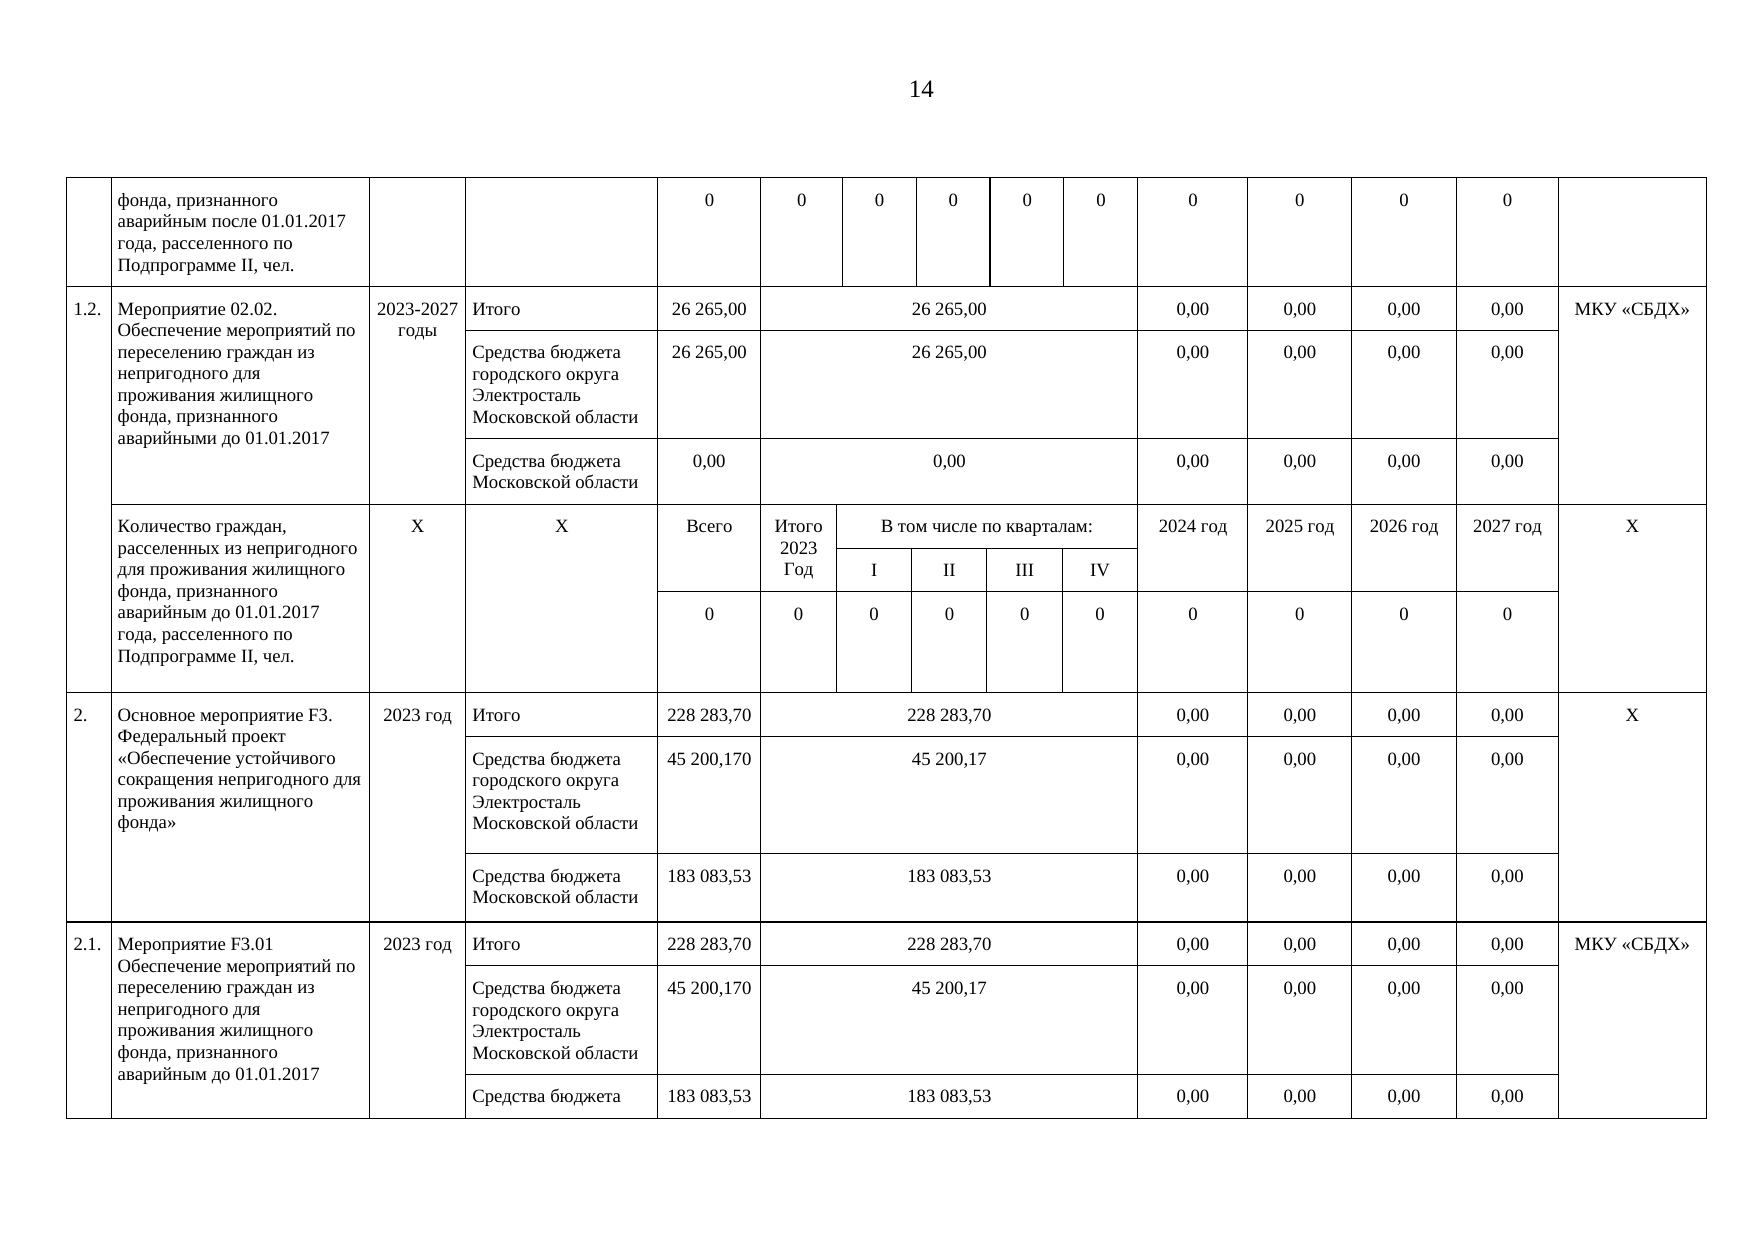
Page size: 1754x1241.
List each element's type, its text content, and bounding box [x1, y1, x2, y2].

table_cell 0,00 [1248, 737, 1351, 853]
table_cell 0,00 [1138, 923, 1247, 965]
table_cell 0 [1352, 178, 1456, 286]
table_cell 0,00 [1248, 287, 1351, 329]
table_cell Средства бюджета городского округа Электросталь Московской области [466, 966, 657, 1074]
table_cell 228 283,70 [658, 693, 760, 736]
table_cell 0,00 [1138, 854, 1247, 921]
table_cell 0 [658, 592, 760, 692]
table_cell 0,00 [1457, 693, 1558, 736]
table_cell 0,00 [1457, 331, 1558, 438]
table_cell 2.1. [67, 923, 111, 1118]
table_cell 0,00 [1352, 923, 1456, 965]
table_cell 0,00 [1248, 1075, 1351, 1118]
table_cell МКУ «СБДХ» [1559, 287, 1706, 503]
table_cell Мероприятие 02.02. Обеспечение мероприятий по переселению граждан из непригодного для проживания жилищного фонда, признанного аварийными до 01.01.2017 [112, 287, 369, 503]
table_cell 26 265,00 [761, 287, 1137, 329]
table_cell 0,00 [1248, 966, 1351, 1074]
table_cell 0,00 [1248, 693, 1351, 736]
table_cell 26 265,00 [658, 331, 760, 438]
table_cell 0,00 [761, 439, 1137, 503]
table_cell Средства бюджета Московской области [466, 439, 657, 503]
table_cell Средства бюджета городского округа Электросталь Московской области [466, 737, 657, 853]
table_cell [466, 1075, 657, 1118]
table_cell 0 [1457, 592, 1558, 692]
table_cell 0 [1457, 178, 1558, 286]
table_cell 228 283,70 [658, 923, 760, 965]
table_cell 0 [991, 178, 1063, 286]
table_cell 2023-2027 годы [370, 287, 465, 503]
table_cell 2024 год [1138, 505, 1247, 591]
table_cell 0,00 [1352, 854, 1456, 921]
table_cell 0,00 [1138, 737, 1247, 853]
table_cell 0 [1063, 592, 1137, 692]
table_cell 0,00 [1138, 439, 1247, 503]
table_cell Средства бюджета Московской области [466, 854, 657, 921]
table_cell 183 083,53 [761, 854, 1137, 921]
table_cell 0 [1138, 178, 1247, 286]
table_cell 0,00 [1457, 287, 1558, 329]
table_cell 0 [1138, 592, 1247, 692]
table_cell 0 [843, 178, 916, 286]
table_cell 0,00 [1352, 287, 1456, 329]
table_cell В том числе по кварталам: [837, 505, 1137, 547]
table_cell 0 [1064, 178, 1137, 286]
table_cell X [370, 505, 465, 692]
table_cell 2026 год [1352, 505, 1456, 591]
table_cell 0,00 [1457, 1075, 1558, 1118]
table_cell 0,00 [1138, 693, 1247, 736]
table_cell 0 [912, 592, 986, 692]
table_cell 0,00 [658, 439, 760, 503]
table_cell 2. [67, 693, 111, 921]
table_cell 0,00 [1138, 966, 1247, 1074]
table_cell 0 [987, 592, 1062, 692]
table_cell Мероприятие F3.01 Обеспечение мероприятий по переселению граждан из непригодного для проживания жилищного фонда, признанного аварийным до 01.01.2017 [112, 923, 369, 1118]
table_cell 0 [837, 592, 911, 692]
table_cell 183 083,53 [658, 854, 760, 921]
table_cell 26 265,00 [658, 287, 760, 329]
table_cell Итого [466, 287, 657, 329]
table_cell X [466, 505, 657, 692]
table_cell 0,00 [1248, 331, 1351, 438]
table_cell 0,00 [1457, 854, 1558, 921]
table_cell 0 [1248, 178, 1351, 286]
table_cell 2025 год [1248, 505, 1351, 591]
table_cell 0,00 [1352, 331, 1456, 438]
table_cell 0 [761, 178, 842, 286]
table_cell Средства бюджета городского округа Электросталь Московской области [466, 331, 657, 438]
table_cell 0 [761, 592, 836, 692]
table_cell МКУ «СБДХ» [1559, 923, 1706, 1118]
table_cell 0,00 [1248, 923, 1351, 965]
table_cell 0,00 [1457, 439, 1558, 503]
table_cell 2023 год [370, 693, 465, 921]
table_cell 0,00 [1352, 966, 1456, 1074]
table_cell 0 [1248, 592, 1351, 692]
table_cell 0,00 [1352, 439, 1456, 503]
table_cell Итого 2023 Год [761, 505, 836, 591]
table_cell 45 200,17 [761, 966, 1137, 1074]
table_cell I [837, 549, 911, 591]
table_cell 0,00 [1248, 439, 1351, 503]
table_cell 183 083,53 [658, 1075, 760, 1118]
table_cell 0,00 [1457, 737, 1558, 853]
table_cell 45 200,17 [761, 737, 1137, 853]
table_cell 45 200,170 [658, 966, 760, 1074]
table_cell 2027 год [1457, 505, 1558, 591]
table_cell Всего [658, 505, 760, 591]
table_cell III [987, 549, 1062, 591]
table_cell 45 200,170 [658, 737, 760, 853]
table_cell 183 083,53 [761, 1075, 1137, 1118]
table_cell Основное мероприятие F3. Федеральный проект «Обеспечение устойчивого сокращения непригодного для проживания жилищного фонда» [112, 693, 369, 921]
table_cell 0,00 [1352, 693, 1456, 736]
table_cell 0 [917, 178, 989, 286]
table_cell 0,00 [1457, 923, 1558, 965]
table_cell Количество граждан, расселенных из непригодного для проживания жилищного фонда, признанного аварийным до 01.01.2017 года, расселенного по Подпрограмме II, чел. [112, 505, 369, 692]
table_cell 0,00 [1138, 287, 1247, 329]
table_cell Итого [466, 693, 657, 736]
table_cell X [1559, 693, 1706, 921]
table_cell 0 [658, 178, 760, 286]
table_cell 0,00 [1457, 966, 1558, 1074]
table_cell 228 283,70 [761, 693, 1137, 736]
table_cell 0,00 [1138, 1075, 1247, 1118]
table_cell 0,00 [1138, 331, 1247, 438]
table_cell 26 265,00 [761, 331, 1137, 438]
table_cell IV [1063, 549, 1137, 591]
table_cell X [1559, 505, 1706, 692]
table_cell Итого [466, 923, 657, 965]
table_cell 228 283,70 [761, 923, 1137, 965]
table_cell 0 [1352, 592, 1456, 692]
table_cell 1.2. [67, 287, 111, 692]
table_cell 0,00 [1352, 737, 1456, 853]
table_cell 0,00 [1352, 1075, 1456, 1118]
table_cell 0,00 [1248, 854, 1351, 921]
table_cell II [912, 549, 986, 591]
table_cell 2023 год [370, 923, 465, 1118]
